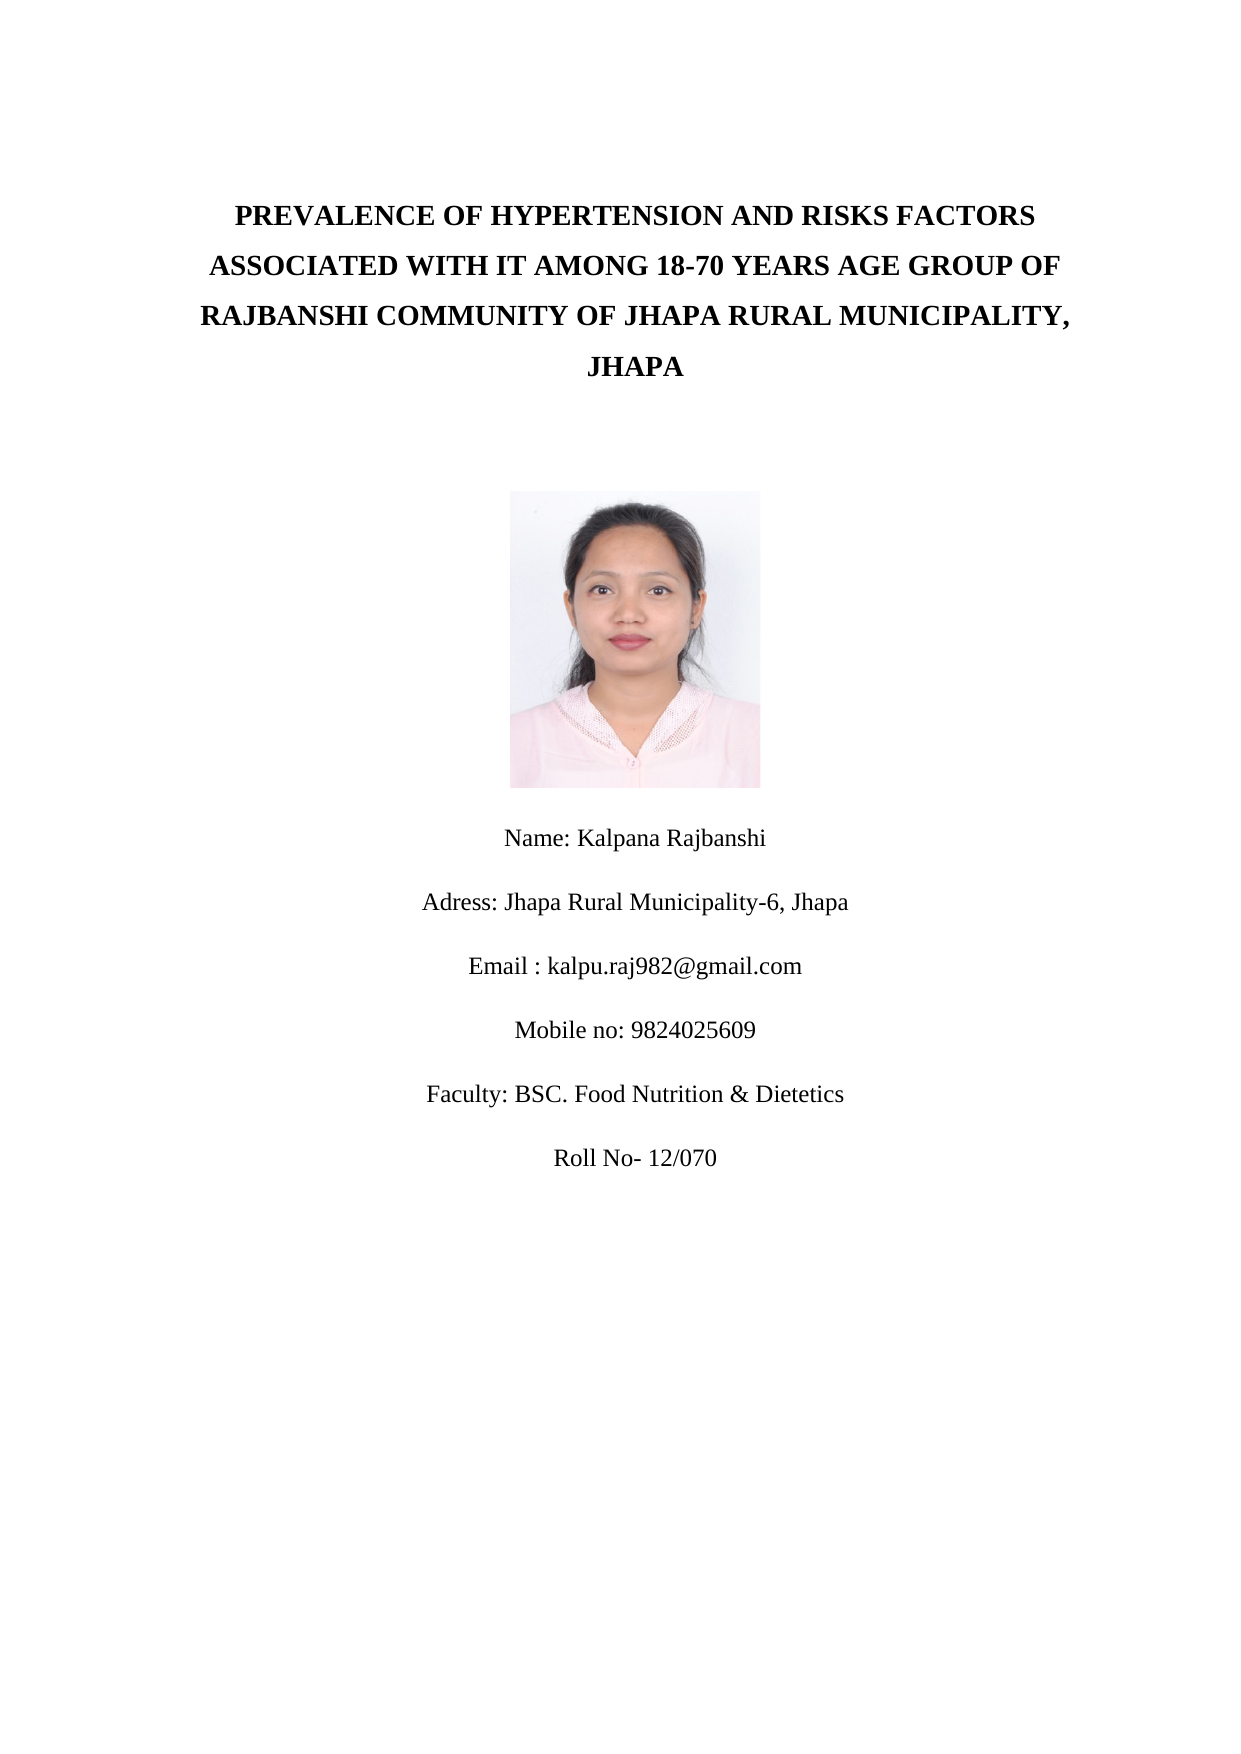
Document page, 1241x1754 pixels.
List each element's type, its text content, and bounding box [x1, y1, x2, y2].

text PREVALENCE OF HYPERTENSION AND RISKS FACTORS ASSOCIATED WITH IT AMONG 18-70 YEARS AGE GROUP OF RAJBANSHI COMMUNITY OF JHAPA RURAL MUNICIPALITY, JHAPA [177, 198, 1093, 382]
text Roll No- 12/070 [177, 1143, 1093, 1171]
text Faculty: BSC. Food Nutrition & Dietetics [177, 1079, 1093, 1107]
text Mobile no: 9824025609 [177, 1015, 1093, 1043]
picture [510, 491, 761, 788]
text Email : kalpu.raj982@gmail.com [177, 951, 1093, 979]
text Adress: Jhapa Rural Municipality-6, Jhapa [177, 887, 1093, 916]
text Name: Kalpana Rajbanshi [177, 823, 1093, 852]
